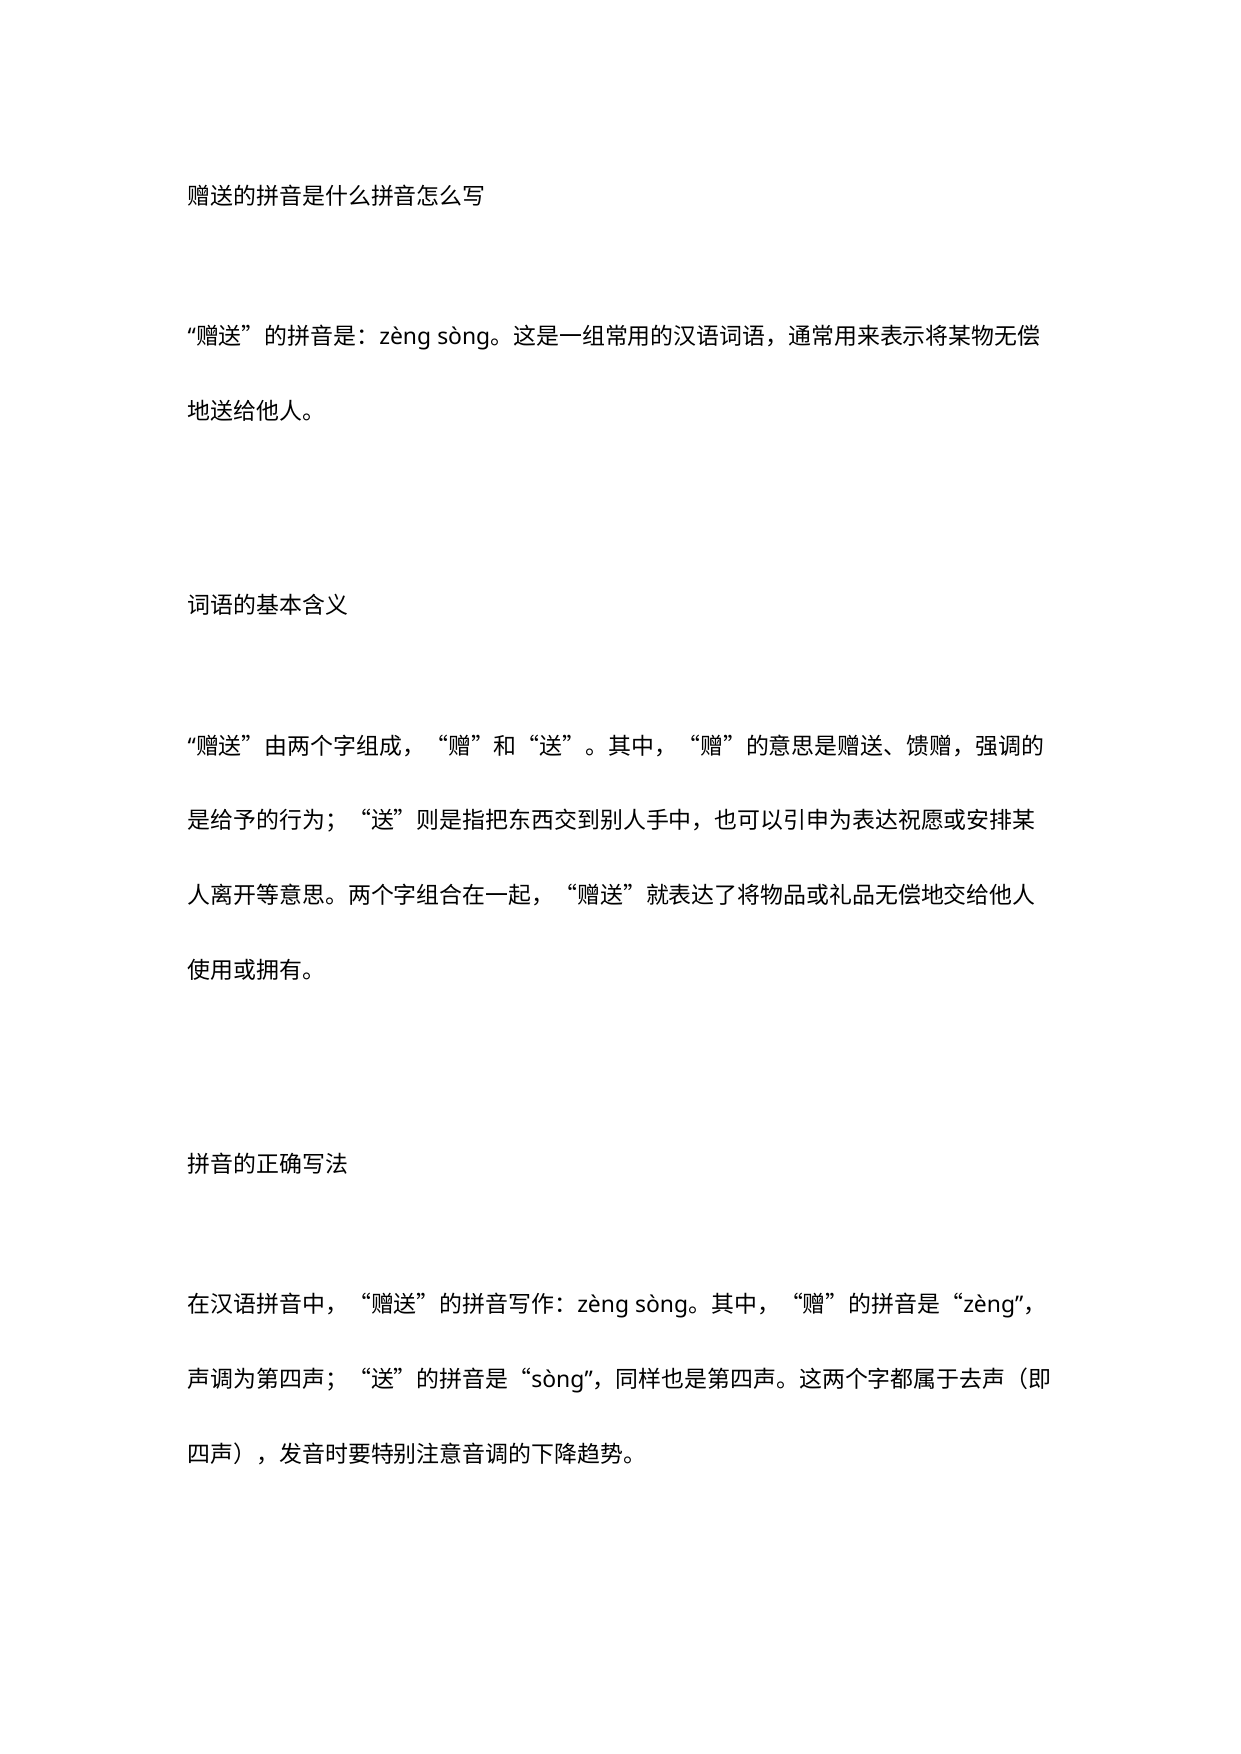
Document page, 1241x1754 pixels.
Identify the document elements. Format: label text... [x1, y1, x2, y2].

text 拼音的正确写法 [187, 1130, 1053, 1195]
text 词语的基本含义 [187, 571, 1053, 636]
text 在汉语拼音中，“赠送”的拼音写作：zèng sòng。其中，“赠”的拼音是“zèng”，声调为第四声；“送”的拼音是“sòng”，同样也是第四声。这两个字都属于去声（即四声），发音时要特别注意音调的下降趋势。 [187, 1271, 1053, 1485]
text “赠送”的拼音是：zèng sòng。这是一组常用的汉语词语，通常用来表示将某物无偿地送给他人。 [187, 302, 1053, 442]
text “赠送”由两个字组成，“赠”和“送”。其中，“赠”的意思是赠送、馈赠，强调的是给予的行为；“送”则是指把东西交到别人手中，也可以引申为表达祝愿或安排某人离开等意思。两个字组合在一起，“赠送”就表达了将物品或礼品无偿地交给他人使用或拥有。 [187, 712, 1053, 1001]
text 赠送的拼音是什么拼音怎么写 [187, 162, 1053, 227]
